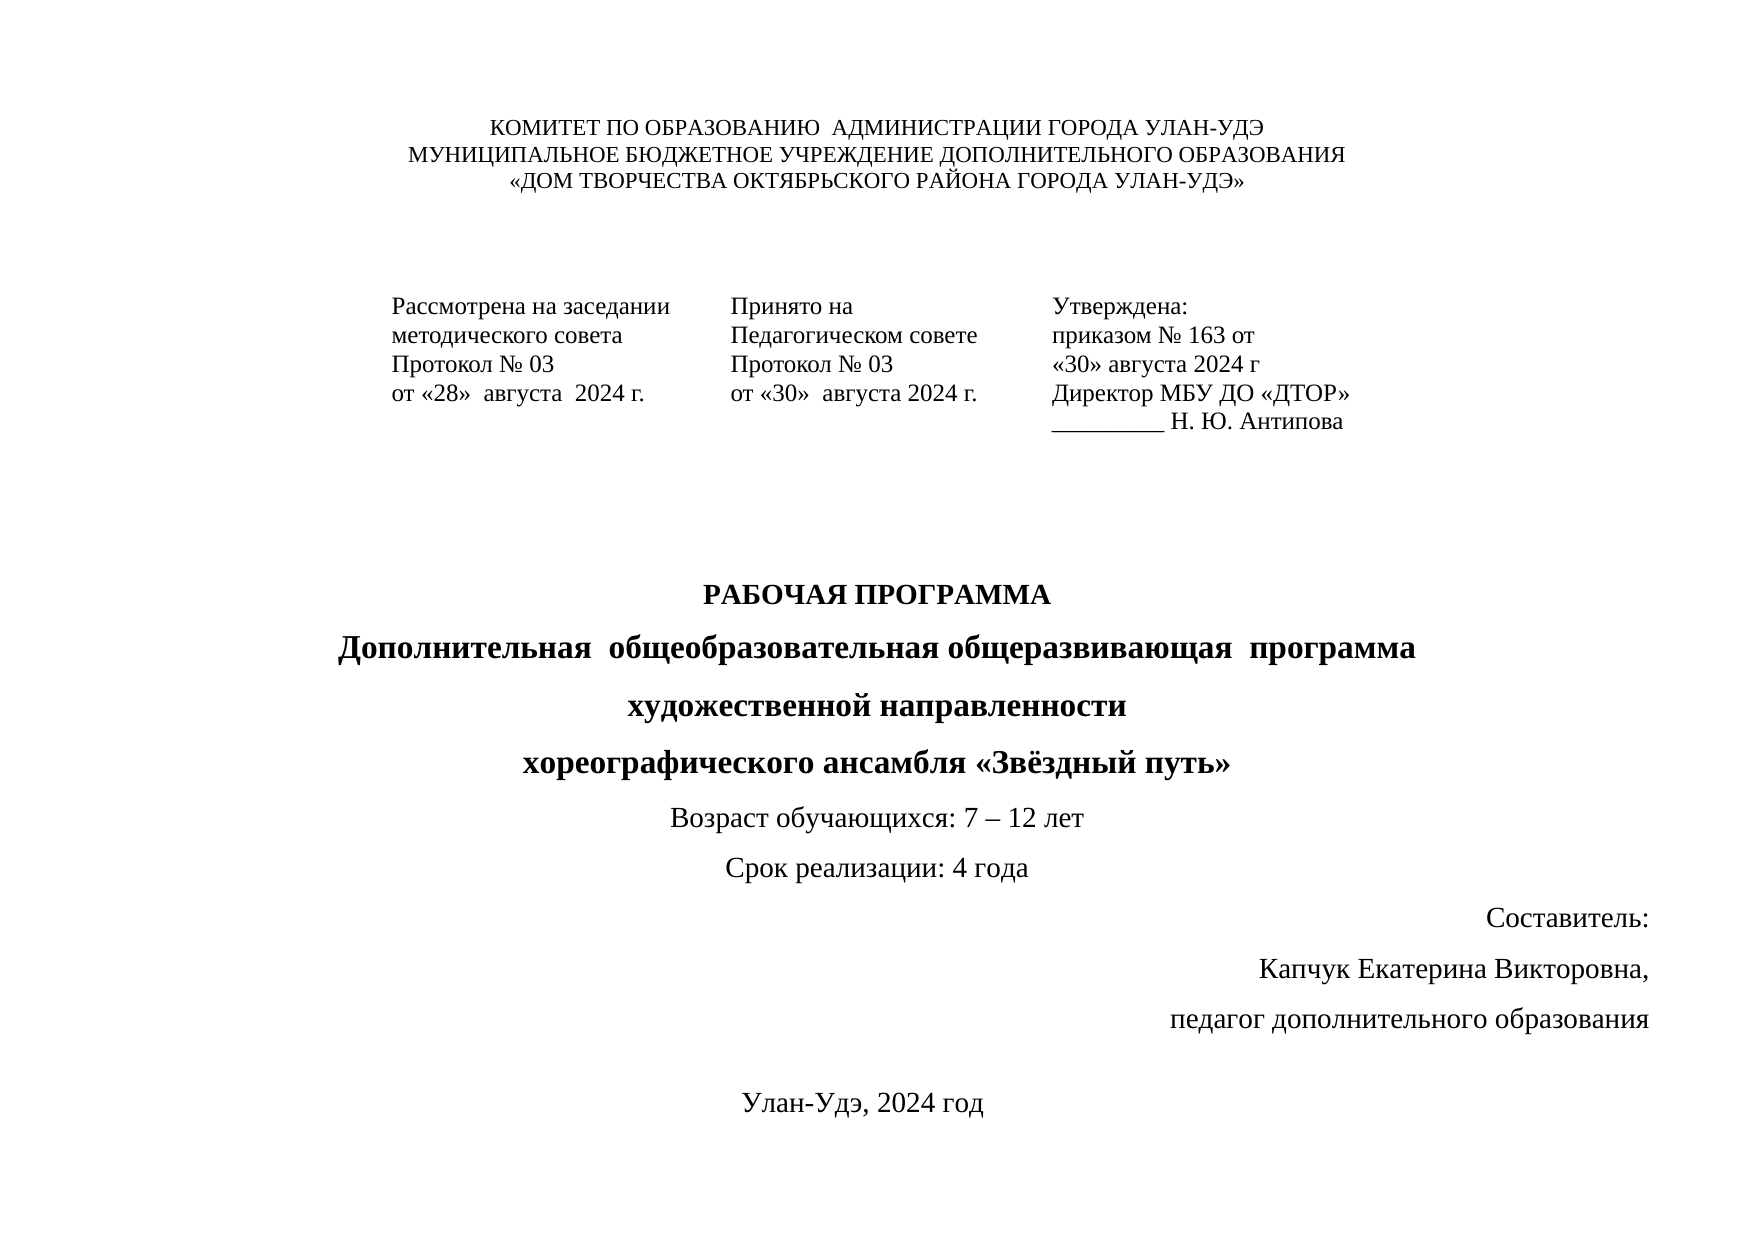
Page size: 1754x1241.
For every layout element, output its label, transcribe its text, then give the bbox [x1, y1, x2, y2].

text художественной направленности [75, 685, 1679, 723]
text Дополнительная общеобразовательная общеразвивающая программа [75, 627, 1679, 666]
text РАБОЧАЯ ПРОГРАММА [75, 577, 1679, 611]
table_header Принято на Педагогическом совете Протокол № 03 от «30» августа 2024 г. [719, 291, 1041, 524]
text Возраст обучающихся: 7 – 12 лет [75, 800, 1679, 833]
text педагог дополнительного образования [104, 1001, 1649, 1034]
text Улан-Удэ, 2024 год [75, 1085, 1649, 1118]
text Капчук Екатерина Викторовна, [75, 951, 1649, 984]
text хореографического ансамбля «Звёздный путь» [75, 742, 1679, 781]
table_header Утверждена: приказом № 163 от «30» августа 2024 г Директор МБУ ДО «ДТОР» _________ Н. Ю. Антипова [1041, 291, 1374, 524]
text Составитель: [104, 900, 1649, 934]
text КОМИТЕТ ПО ОБРАЗОВАНИЮ АДМИНИСТРАЦИИ ГОРОДА УЛАН-УДЭ МУНИЦИПАЛЬНОЕ БЮДЖЕТНОЕ УЧРЕЖДЕНИЕ ДОПОЛНИТЕЛЬНОГО ОБРАЗОВАНИЯ «ДОМ ТВОРЧЕСТВА ОКТЯБРЬСКОГО РАЙОНА ГОРОДА УЛАН-УДЭ» [75, 114, 1679, 193]
text Срок реализации: 4 года [75, 850, 1679, 884]
table_header Рассмотрена на заседании методического совета Протокол № 03 от «28» августа 2024 г. [380, 291, 719, 524]
